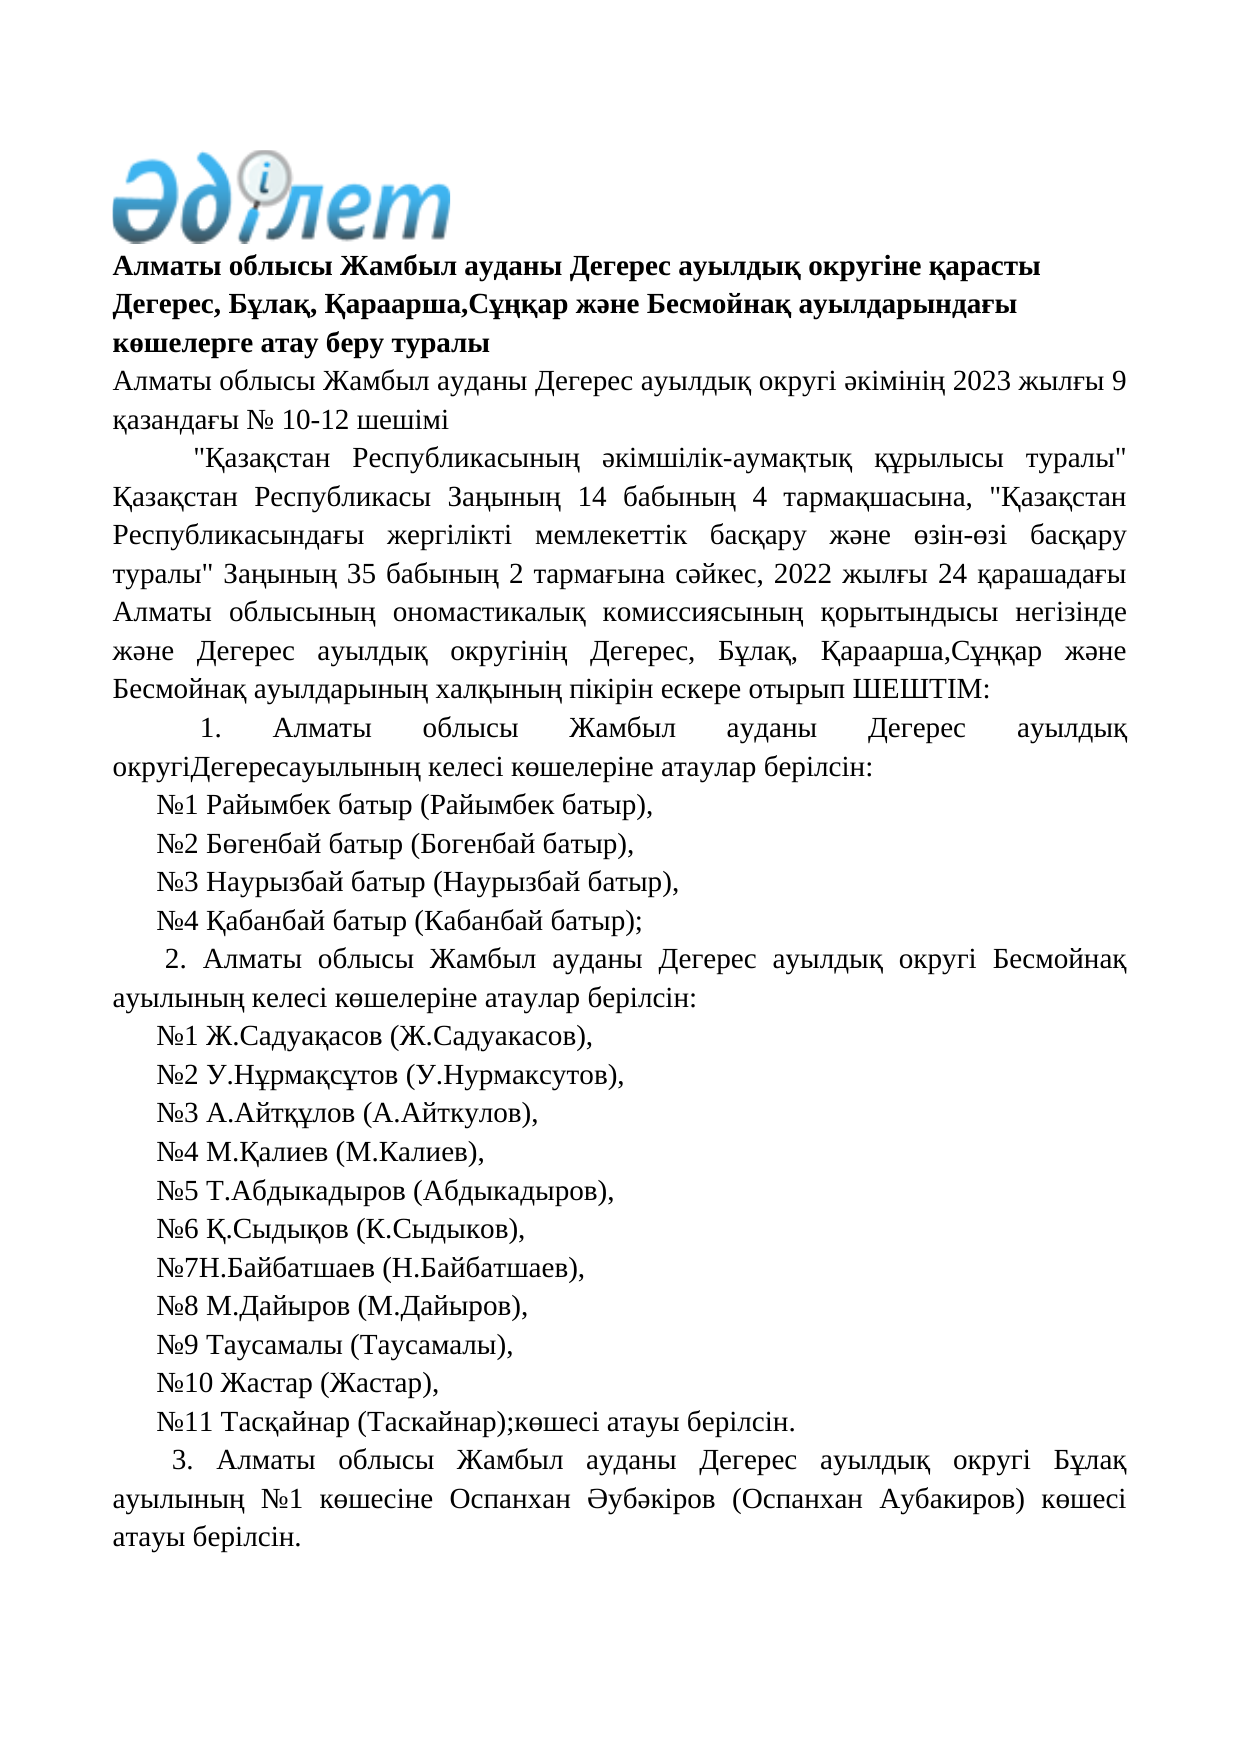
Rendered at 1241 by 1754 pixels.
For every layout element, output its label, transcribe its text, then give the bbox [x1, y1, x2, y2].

text 3. Алматы облысы Жамбыл ауданы Дегерес ауылдық округі Бұлақ ауылының №1 көшесіне Оспанхан Әубәкіров (Оспанхан Аубакиров) көшесі атауы берілсін. [112, 1442, 1128, 1553]
text 2. Алматы облысы Жамбыл ауданы Дегерес ауылдық округі Бесмойнақ ауылының келесі көшелеріне атаулар берілсін: [112, 941, 1128, 1013]
text №3 Наурызбай батыр (Наурызбай батыр), [112, 864, 1128, 898]
text Алматы облысы Жамбыл ауданы Дегерес ауылдық округі әкімінің 2023 жылғы 9 қазандағы № 10-12 шешімі [112, 363, 1128, 435]
text №1 Ж.Садуақасов (Ж.Садуакасов), [112, 1018, 1128, 1052]
text №5 Т.Абдыкадыров (Абдыкадыров), [112, 1173, 1128, 1206]
text №6 Қ.Сыдықов (К.Сыдыков), [112, 1211, 1128, 1245]
text Алматы облысы Жамбыл ауданы Дегерес ауылдық округіне қарасты Дегерес, Бұлақ, Қараарша,Сұңқар және Бесмойнақ ауылдарындағы көшелерге атау беру туралы [112, 248, 1128, 358]
text №10 Жастар (Жастар), [112, 1365, 1128, 1399]
text №2 У.Нұрмақсұтов (У.Нурмаксутов), [112, 1057, 1128, 1091]
text №7Н.Байбатшаев (Н.Байбатшаев), [112, 1250, 1128, 1283]
text №4 Қабанбай батыр (Кабанбай батыр); [112, 903, 1128, 936]
text №2 Бөгенбай батыр (Богенбай батыр), [112, 826, 1128, 859]
text 1. Алматы облысы Жамбыл ауданы Дегерес ауылдық округіДегересауылының келесі көшелеріне атаулар берілсін: [112, 710, 1128, 782]
text №4 М.Қалиев (М.Калиев), [112, 1134, 1128, 1168]
picture [112, 150, 451, 244]
text №3 А.Айтқұлов (А.Айткулов), [112, 1096, 1128, 1129]
text "Қазақстан Республикасының әкімшілік-аумақтық құрылысы туралы" Қазақстан Республикасы Заңының 14 бабының 4 тармақшасына, "Қазақстан Республикасындағы жергілікті мемлекеттік басқару және өзін-өзі басқару туралы" Заңының 35 бабының 2 тармағына сәйкес, 2022 жылғы 24 қарашадағы Алматы облысының ономастикалық комиссиясының қорытындысы негізінде және Дегерес ауылдық округінің Дегерес, Бұлақ, Қараарша,Сұңқар және Бесмойнақ ауылдарының халқының пікірін ескере отырып ШЕШТІМ: [112, 440, 1128, 705]
text №11 Тасқайнар (Таскайнар);көшесі атауы берілсін. [112, 1404, 1128, 1437]
text №8 М.Дайыров (М.Дайыров), [112, 1288, 1128, 1322]
text №1 Райымбек батыр (Райымбек батыр), [112, 787, 1128, 821]
text №9 Таусамалы (Таусамалы), [112, 1327, 1128, 1360]
